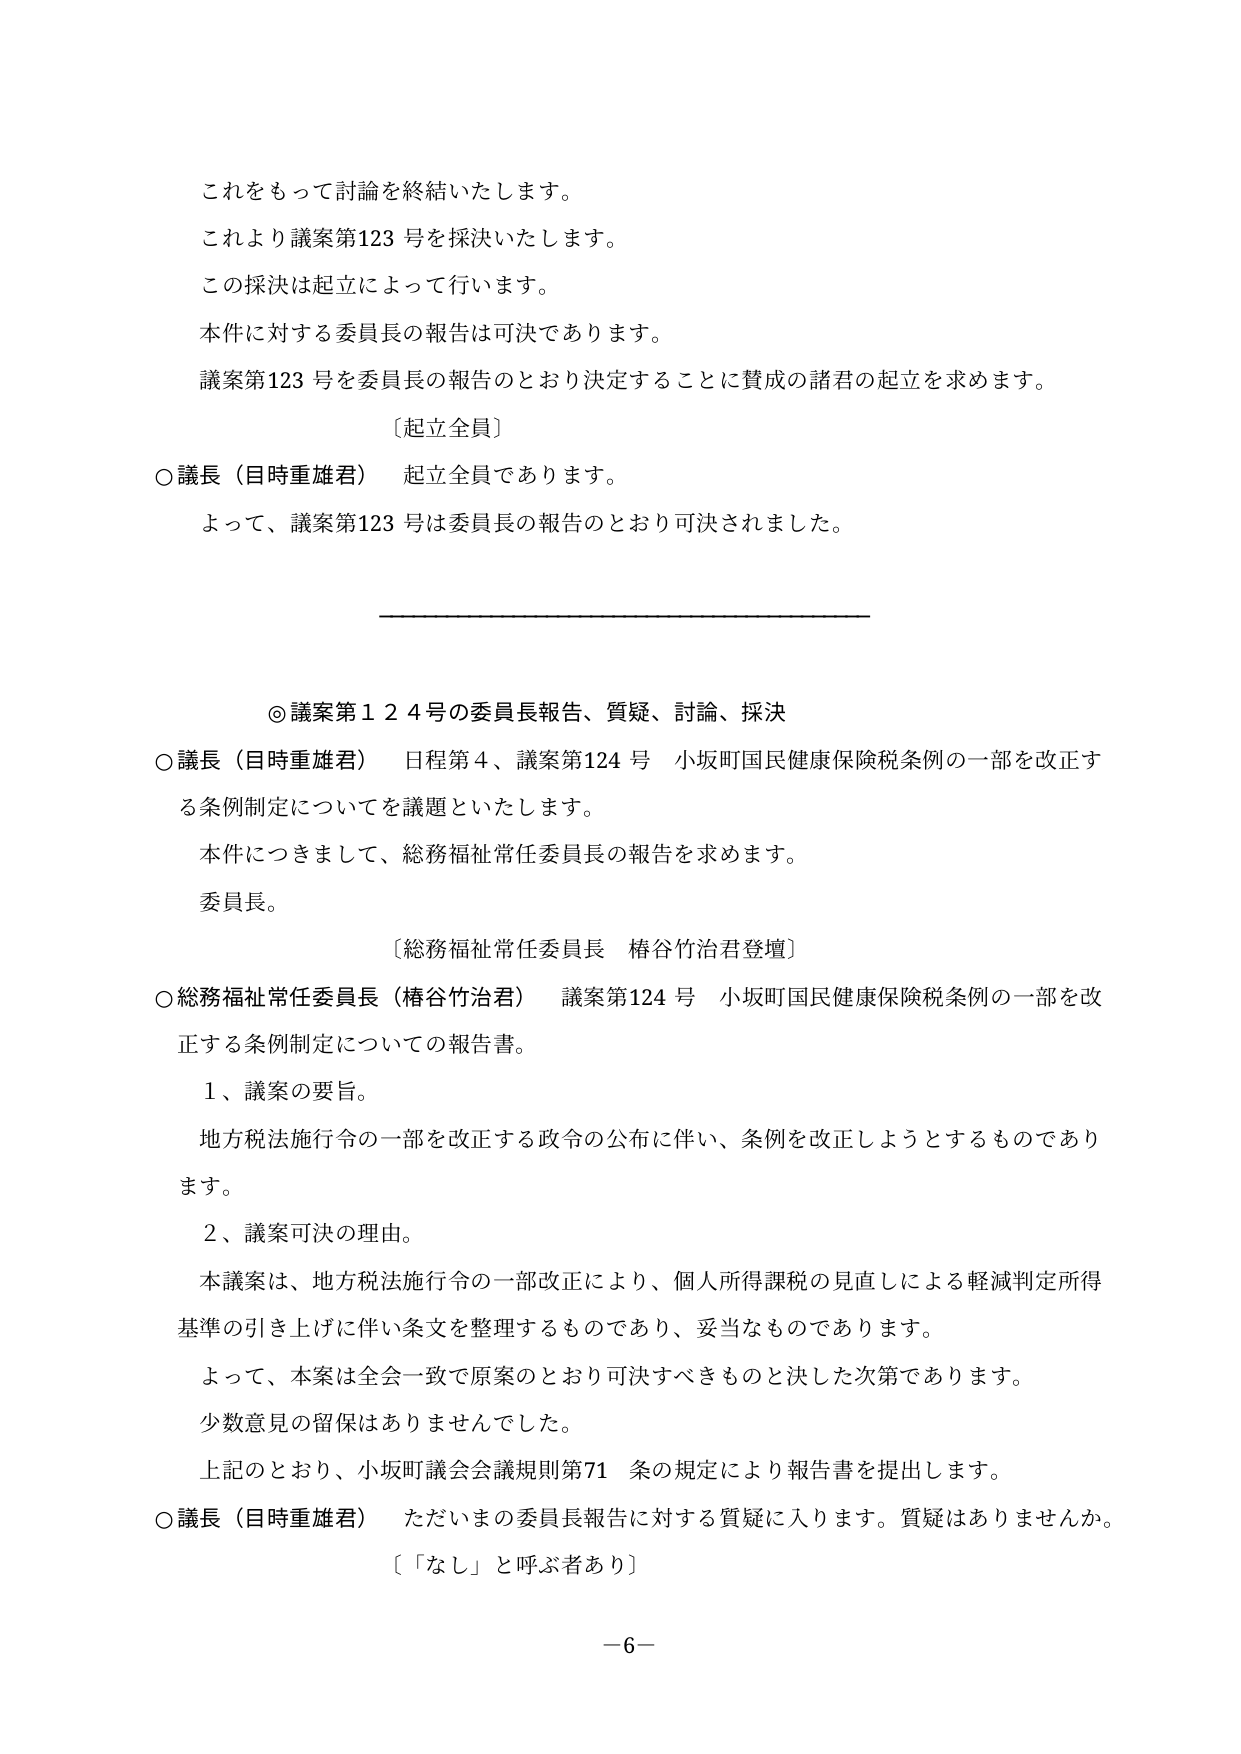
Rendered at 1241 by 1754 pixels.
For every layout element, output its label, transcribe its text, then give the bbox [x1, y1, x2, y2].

text 議案第123号を委員長の報告のとおり決定することに賛成の諸君の起立を求めます。 [154, 356, 1104, 403]
text 委員長。 [154, 877, 1104, 924]
text よって、本案は全会一致で原案のとおり可決すべきものと決した次第であります。 [154, 1351, 1104, 1398]
text ○議長（目時重雄君） ただいまの委員長報告に対する質疑に入ります。質疑はありませんか。 [154, 1493, 1104, 1541]
text 地方税法施行令の一部を改正する政令の公布に伴い、条例を改正しようとするものであります。 [154, 1114, 1104, 1209]
text 〔起立全員〕 [380, 403, 1104, 450]
text よって、議案第123号は委員長の報告のとおり可決されました。 [154, 498, 1104, 545]
text ◎議案第１２４号の委員長報告、質疑、討論、採決 [267, 687, 991, 735]
text ──────────────────────────────────────────── [144, 593, 1104, 640]
text 本件につきまして、総務福祉常任委員長の報告を求めます。 [154, 829, 1104, 877]
text ○議長（目時重雄君） 日程第４、議案第124号 小坂町国民健康保険税条例の一部を改正する条例制定についてを議題といたします。 [154, 735, 1104, 829]
text 〔「なし」と呼ぶ者あり〕 [380, 1541, 1104, 1588]
text これをもって討論を終結いたします。 [154, 166, 1104, 213]
text 本議案は、地方税法施行令の一部改正により、個人所得課税の見直しによる軽減判定所得基準の引き上げに伴い条文を整理するものであり、妥当なものであります。 [154, 1256, 1104, 1351]
text 上記のとおり、小坂町議会会議規則第71条の規定により報告書を提出します。 [154, 1446, 1104, 1493]
text ○総務福祉常任委員長（椿谷竹治君） 議案第124号 小坂町国民健康保険税条例の一部を改正する条例制定についての報告書。 [154, 972, 1104, 1067]
text １、議案の要旨。 [154, 1067, 1104, 1114]
text 少数意見の留保はありませんでした。 [154, 1398, 1104, 1446]
text これより議案第123号を採決いたします。 [154, 213, 1104, 261]
text 本件に対する委員長の報告は可決であります。 [154, 308, 1104, 356]
text ２、議案可決の理由。 [154, 1209, 1104, 1256]
text この採決は起立によって行います。 [154, 261, 1104, 308]
text ○議長（目時重雄君） 起立全員であります。 [154, 450, 1104, 498]
text 〔総務福祉常任委員長 椿谷竹治君登壇〕 [380, 924, 1104, 972]
